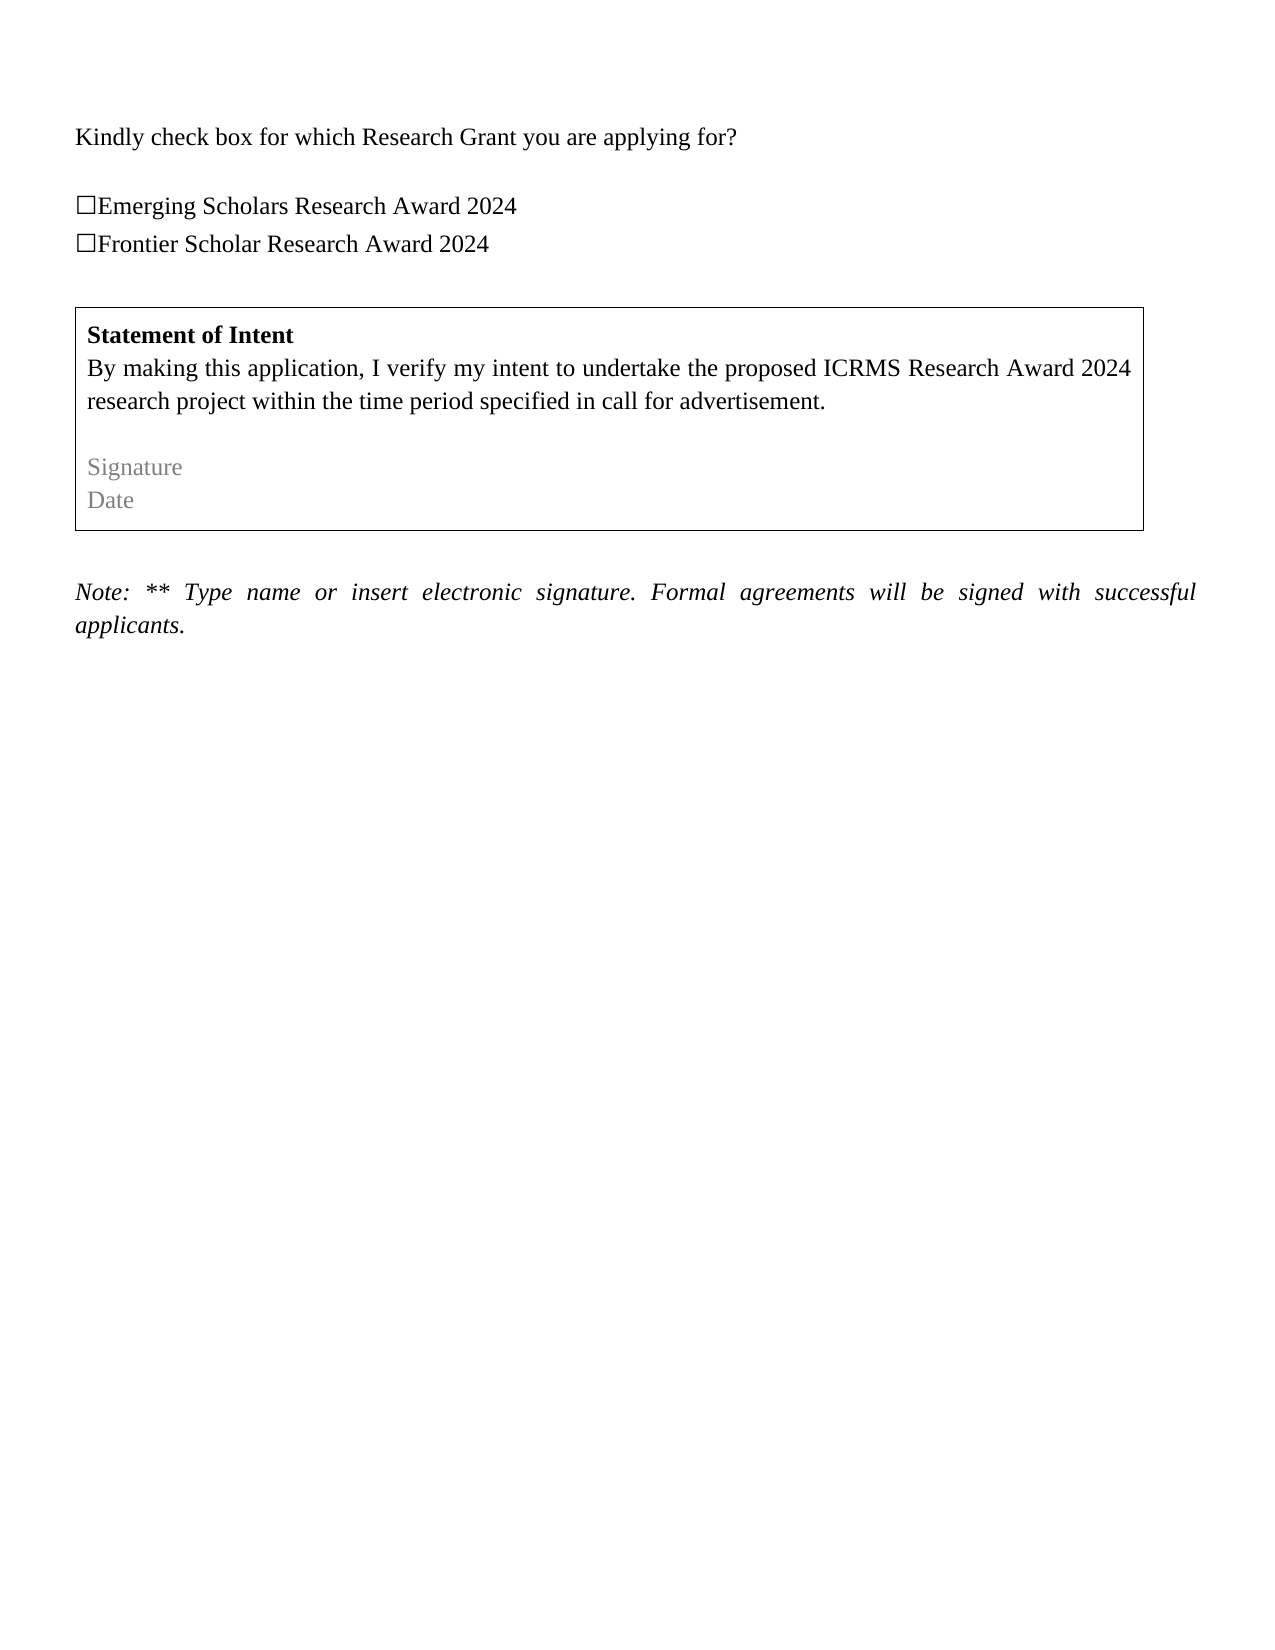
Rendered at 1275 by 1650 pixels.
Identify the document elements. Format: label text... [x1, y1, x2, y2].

text Note: ** Type name or insert electronic signature. Formal agreements will be signed with successful applicants. [75, 577, 1200, 639]
text Kindly check box for which Research Grant you are applying for? Emerging Scholars Research Award 2024 Frontier Scholar Research Award 2024 [75, 89, 1200, 290]
table_header Statement of Intent By making this application, I verify my intent to undertake the proposed ICRMS Research Award 2024 research project within the time period specified in call for advertisement. Signature Date [76, 308, 1143, 530]
